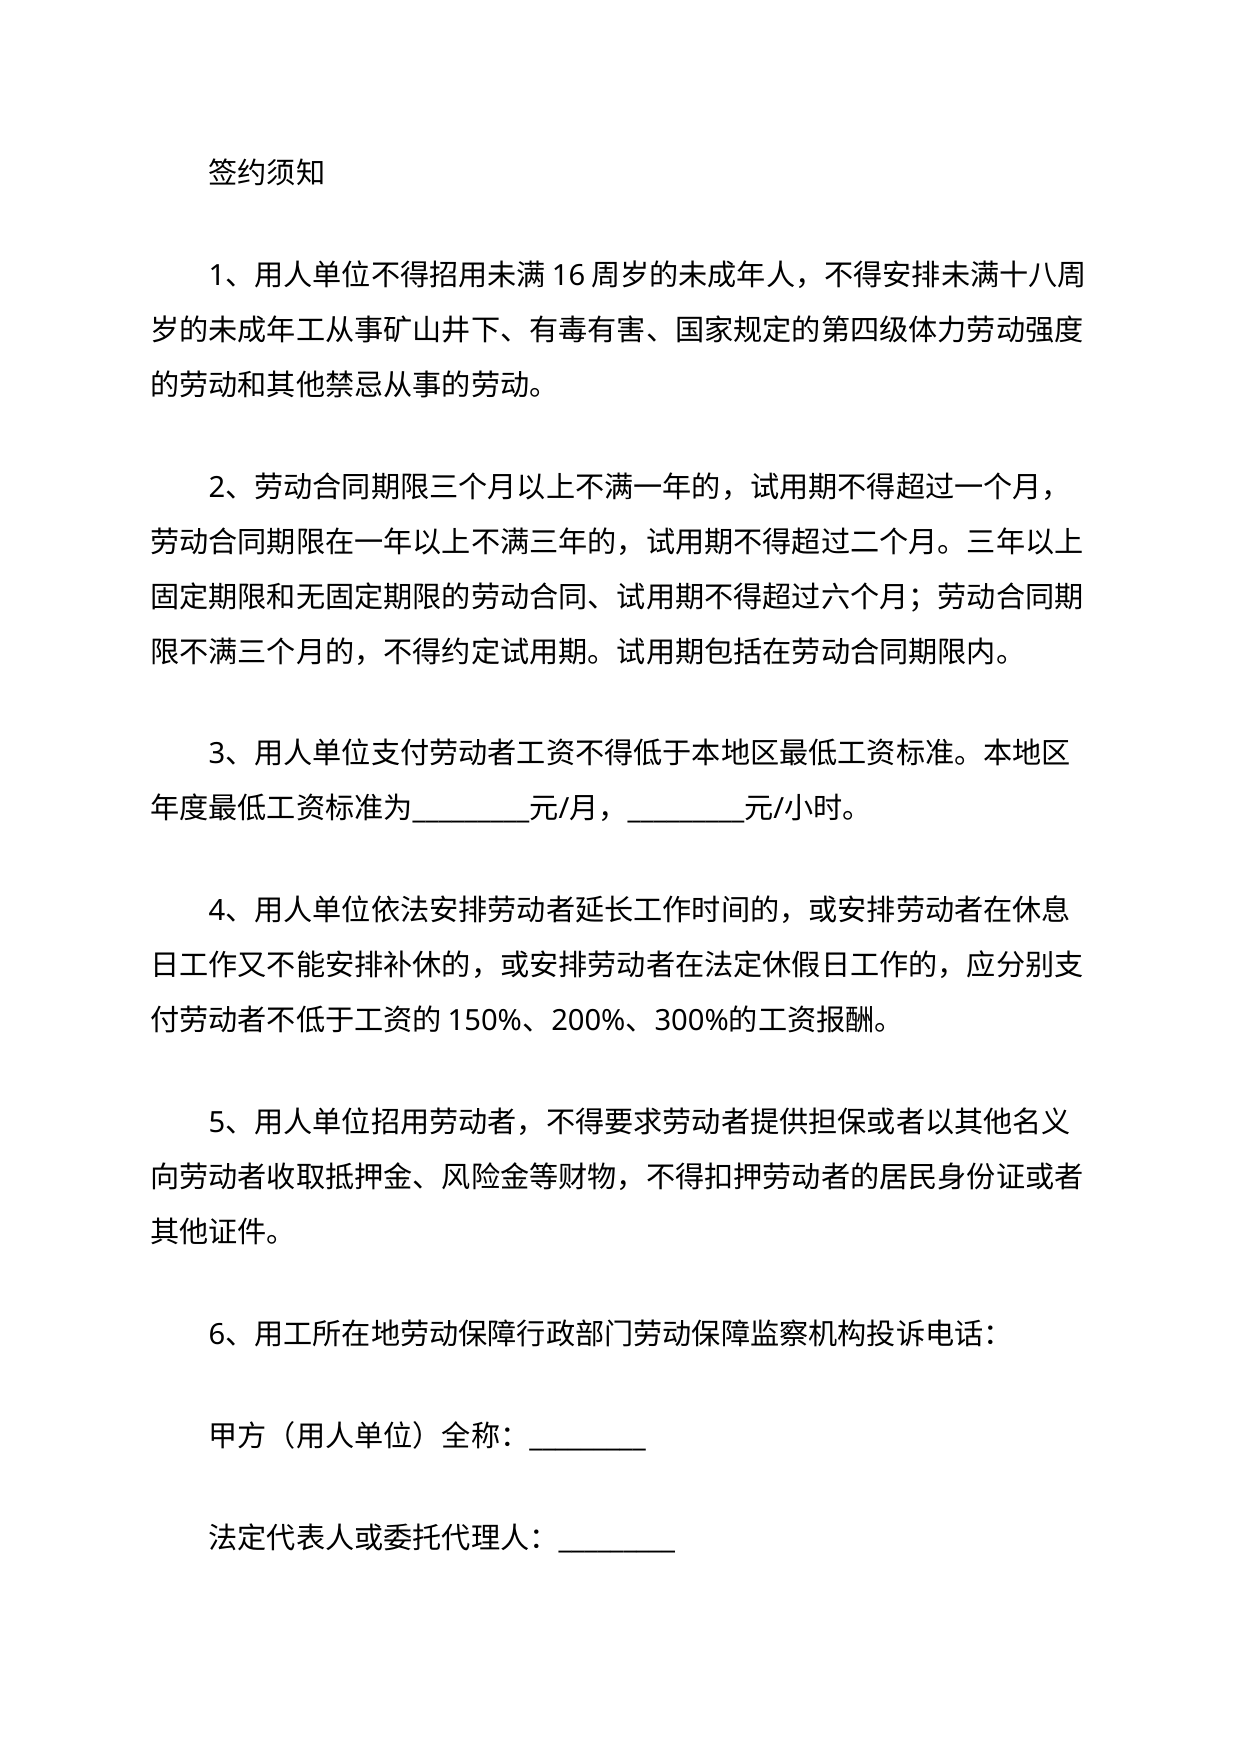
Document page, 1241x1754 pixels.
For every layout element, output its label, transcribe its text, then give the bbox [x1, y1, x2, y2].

text 4、用人单位依法安排劳动者延长工作时间的，或安排劳动者在休息日工作又不能安排补休的，或安排劳动者在法定休假日工作的，应分别支付劳动者不低于工资的150%、200%、300%的工资报酬。 [150, 887, 1090, 1039]
text 6、用工所在地劳动保障行政部门劳动保障监察机构投诉电话： [150, 1311, 1090, 1353]
text 签约须知 [150, 150, 1090, 192]
text 1、用人单位不得招用未满16周岁的未成年人，不得安排未满十八周岁的未成年工从事矿山井下、有毒有害、国家规定的第四级体力劳动强度的劳动和其他禁忌从事的劳动。 [150, 252, 1090, 404]
text 5、用人单位招用劳动者，不得要求劳动者提供担保或者以其他名义向劳动者收取抵押金、风险金等财物，不得扣押劳动者的居民身份证或者其他证件。 [150, 1099, 1090, 1251]
text 2、劳动合同期限三个月以上不满一年的，试用期不得超过一个月，劳动合同期限在一年以上不满三年的，试用期不得超过二个月。三年以上固定期限和无固定期限的劳动合同、试用期不得超过六个月；劳动合同期限不满三个月的，不得约定试用期。试用期包括在劳动合同期限内。 [150, 463, 1090, 671]
text 3、用人单位支付劳动者工资不得低于本地区最低工资标准。本地区年度最低工资标准为_________元/月，_________元/小时。 [150, 730, 1090, 827]
text 甲方（用人单位）全称：_________ [150, 1412, 1090, 1455]
text 法定代表人或委托代理人：_________ [150, 1514, 1090, 1557]
